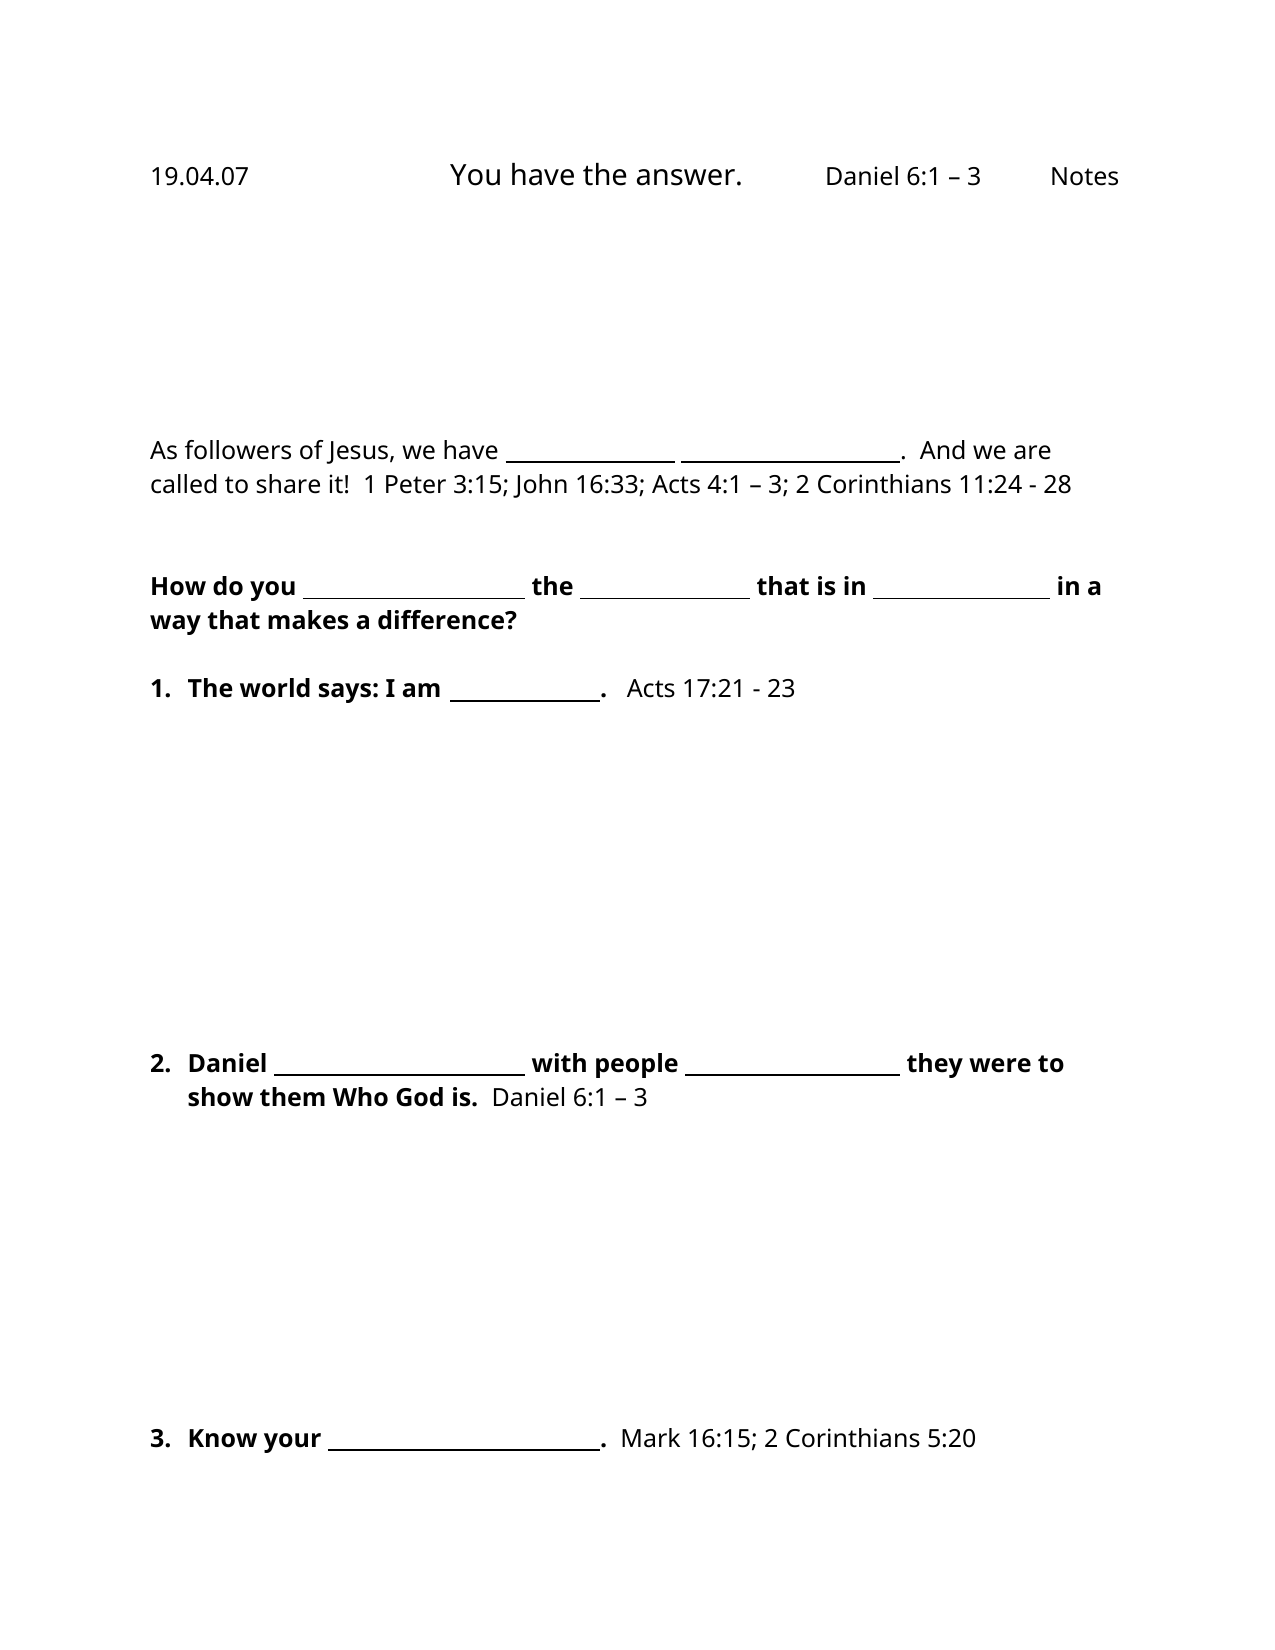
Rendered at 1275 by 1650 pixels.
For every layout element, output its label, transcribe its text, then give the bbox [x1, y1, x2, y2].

list Daniel with people they were to show them Who God is. Daniel 6:1 – 3 [150, 1046, 1125, 1114]
text 19.04.07 You have the answer. Daniel 6:1 – 3 Notes [150, 154, 1125, 194]
list Know your . Mark 16:15; 2 Corinthians 5:20 [150, 1420, 1125, 1454]
text As followers of Jesus, we have . And we are called to share it! 1 Peter 3:15; John 16:33; Acts 4:1 – 3; 2 Corinthians 11:24 - 28 [150, 432, 1125, 501]
text How do you the that is in in a way that makes a difference? [150, 569, 1125, 637]
list The world says: I am . Acts 17:21 - 23 [150, 671, 1125, 705]
